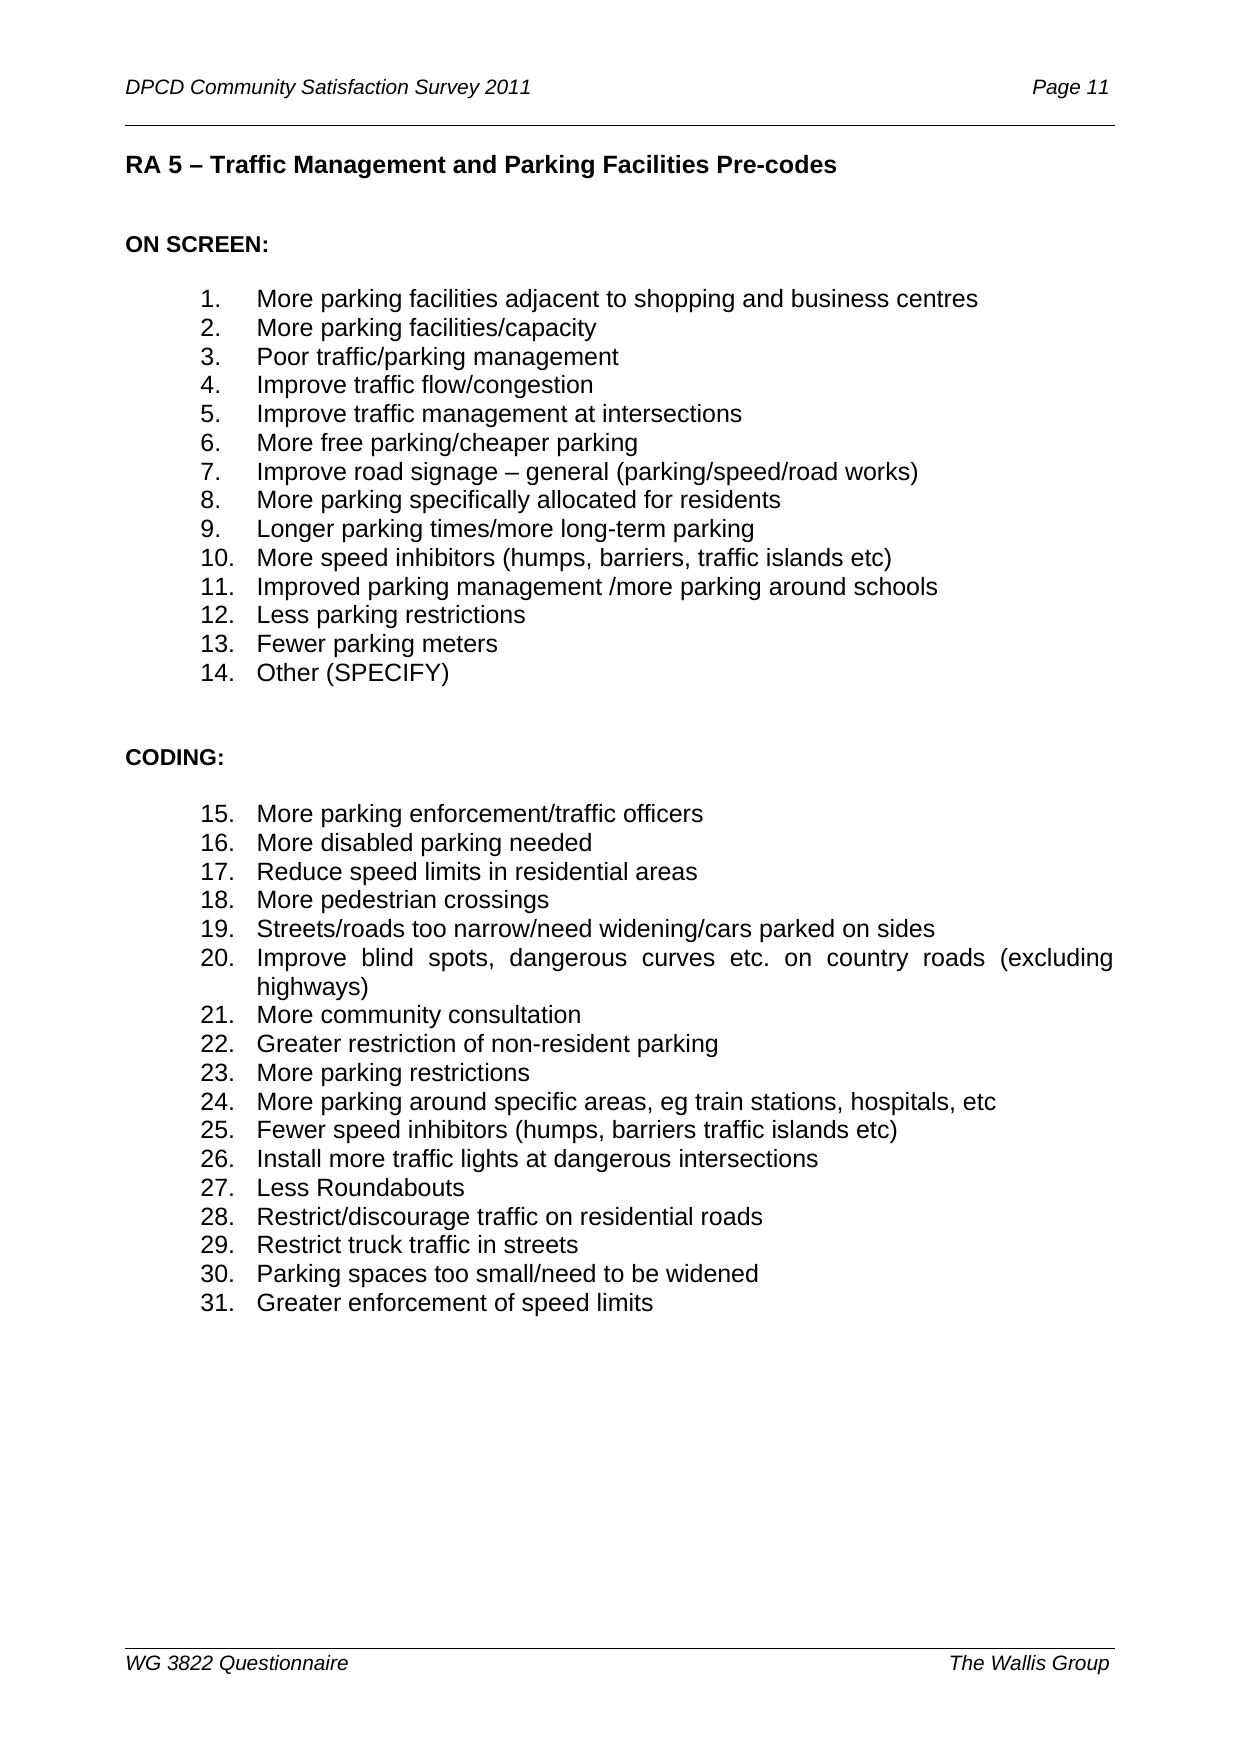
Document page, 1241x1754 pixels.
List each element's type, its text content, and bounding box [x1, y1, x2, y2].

list Other (SPECIFY) [200, 658, 1115, 687]
list More pedestrian crossings [200, 886, 1115, 914]
list Install more traffic lights at dangerous intersections [200, 1144, 1115, 1173]
list Less parking restrictions [200, 600, 1115, 629]
list Parking spaces too small/need to be widened [200, 1259, 1115, 1288]
list Fewer parking meters [200, 629, 1115, 658]
list Longer parking times/more long-term parking [200, 514, 1115, 543]
list More parking specifically allocated for residents [200, 485, 1115, 514]
text ON SCREEN: [125, 231, 1115, 258]
text CODING: [125, 744, 1115, 771]
list Improve traffic management at intersections [200, 399, 1115, 428]
list Improve road signage – general (parking/speed/road works) [200, 457, 1115, 485]
list Streets/roads too narrow/need widening/cars parked on sides [200, 914, 1115, 943]
list More parking around specific areas, eg train stations, hospitals, etc [200, 1087, 1115, 1116]
list Restrict/discourage traffic on residential roads [200, 1202, 1115, 1231]
list Restrict truck traffic in streets [200, 1231, 1115, 1259]
list More disabled parking needed [200, 828, 1115, 857]
list Improve blind spots, dangerous curves etc. on country roads (excluding highways) [200, 943, 1115, 1001]
list Greater enforcement of speed limits [200, 1288, 1115, 1317]
list More speed inhibitors (humps, barriers, traffic islands etc) [200, 543, 1115, 572]
list Reduce speed limits in residential areas [200, 857, 1115, 886]
text RA 5 – Traffic Management and Parking Facilities Pre-codes [125, 150, 1115, 179]
list More parking restrictions [200, 1058, 1115, 1087]
list More parking facilities adjacent to shopping and business centres [200, 284, 1115, 313]
list Less Roundabouts [200, 1173, 1115, 1202]
list More free parking/cheaper parking [200, 428, 1115, 457]
list Improved parking management /more parking around schools [200, 572, 1115, 600]
list Fewer speed inhibitors (humps, barriers traffic islands etc) [200, 1116, 1115, 1144]
list Poor traffic/parking management [200, 342, 1115, 370]
list More parking facilities/capacity [200, 313, 1115, 342]
list Improve traffic flow/congestion [200, 370, 1115, 399]
list Greater restriction of non-resident parking [200, 1029, 1115, 1058]
list More parking enforcement/traffic officers [200, 799, 1115, 828]
list More community consultation [200, 1001, 1115, 1029]
